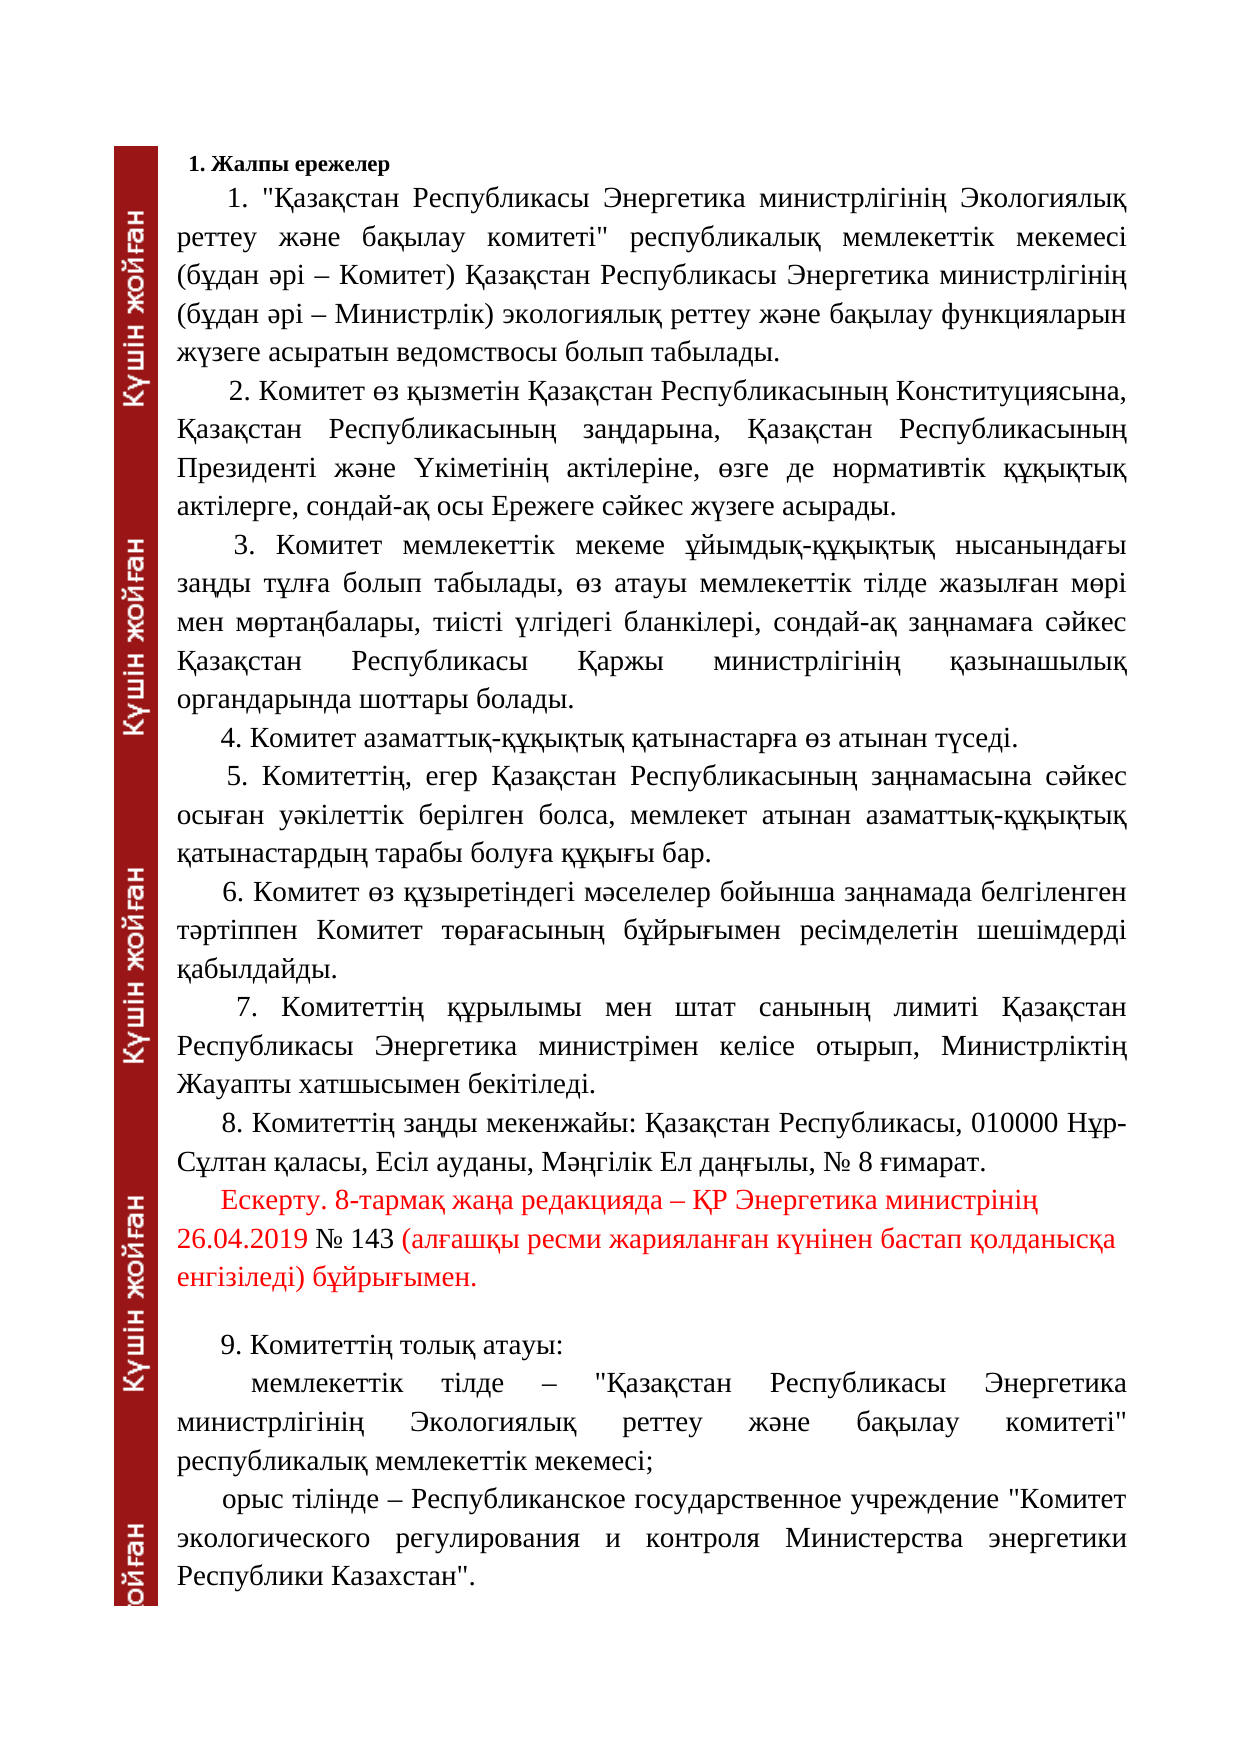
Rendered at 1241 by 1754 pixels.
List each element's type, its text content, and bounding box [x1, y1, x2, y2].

picture [114, 1323, 158, 1327]
text 1. "Қазақстан Республикасы Энергетика министрлігінің Экологиялық реттеу және бақылау комитеті" республикалық мемлекеттік мекемесі (бұдан әрі – Комитет) Қазақстан Республикасы Энергетика министрлігінің (бұдан әрі – Министрлік) экологиялық реттеу және бақылау функцияларын жүзеге асыратын ведомствосы болып табылады. [112, 180, 1128, 368]
text 4. Комитет азаматтық-құқықтық қатынастарға өз атынан түседі. [112, 720, 1128, 753]
picture [114, 1100, 158, 1105]
picture [114, 368, 158, 373]
text мемлекеттік тілде – "Қазақстан Республикасы Энергетика министрлігінің Экологиялық реттеу және бақылау комитеті" республикалық мемлекеттік мекемесі; [112, 1366, 1128, 1476]
text 2. Комитет өз қызметін Қазақстан Республикасының Конституциясына, Қазақстан Республикасының заңдарына, Қазақстан Республикасының Президенті және Үкіметінің актілеріне, өзге де нормативтік құқықтық актілерге, сондай-ақ осы Ережеге сәйкес жүзеге асырады. [112, 373, 1128, 522]
picture [114, 869, 158, 874]
text 8. Комитеттің заңды мекенжайы: Қазақстан Республикасы, 010000 Нұр-Сұлтан қаласы, Есіл ауданы, Мәңгілік Ел даңғылы, № 8 ғимарат. [112, 1105, 1128, 1177]
picture [114, 715, 158, 720]
text 9. Комитеттің толық атауы: [112, 1327, 1128, 1361]
text 7. Комитеттің құрылымы мен штат санының лимиті Қазақстан Республикасы Энергетика министрімен келісе отырып, Министрліктің Жауапты хатшысымен бекітіледі. [112, 989, 1128, 1100]
picture [114, 1361, 158, 1366]
picture [114, 1177, 158, 1182]
text орыс тілінде – Республиканское государственное учреждение "Комитет экологического регулирования и контроля Министерства энергетики Республики Казахстан". [112, 1481, 1128, 1592]
picture [114, 146, 158, 150]
text Ескерту. 8-тармақ жаңа редакцияда – ҚР Энергетика министрінің 26.04.2019 № 143 (алғашқы ресми жарияланған күнінен бастап қолданысқа енгізіледі) бұйрығымен. [112, 1182, 1128, 1323]
picture [114, 753, 158, 758]
picture [114, 1476, 158, 1481]
picture [114, 1592, 158, 1606]
picture [114, 522, 158, 527]
text 5. Комитеттің, егер Қазақстан Республикасының заңнамасына сәйкес осыған уәкілеттік берілген болса, мемлекет атынан азаматтық-құқықтық қатынастардың тарабы болуға құқығы бар. [112, 758, 1128, 869]
text 1. Жалпы ережелер [112, 150, 1128, 176]
text 3. Комитет мемлекеттік мекеме ұйымдық-құқықтық нысанындағы заңды тұлға болып табылады, өз атауы мемлекеттік тілде жазылған мөрі мен мөртаңбалары, тиісті үлгідегі бланкілері, сондай-ақ заңнамаға сәйкес Қазақстан Республикасы Қаржы министрлігінің қазынашылық органдарында шоттары болады. [112, 527, 1128, 715]
picture [114, 984, 158, 989]
picture [114, 176, 158, 180]
text 6. Комитет өз құзыретіндегі мәселелер бойынша заңнамада белгіленген тәртіппен Комитет төрағасының бұйрығымен ресімделетін шешімдерді қабылдайды. [112, 874, 1128, 984]
